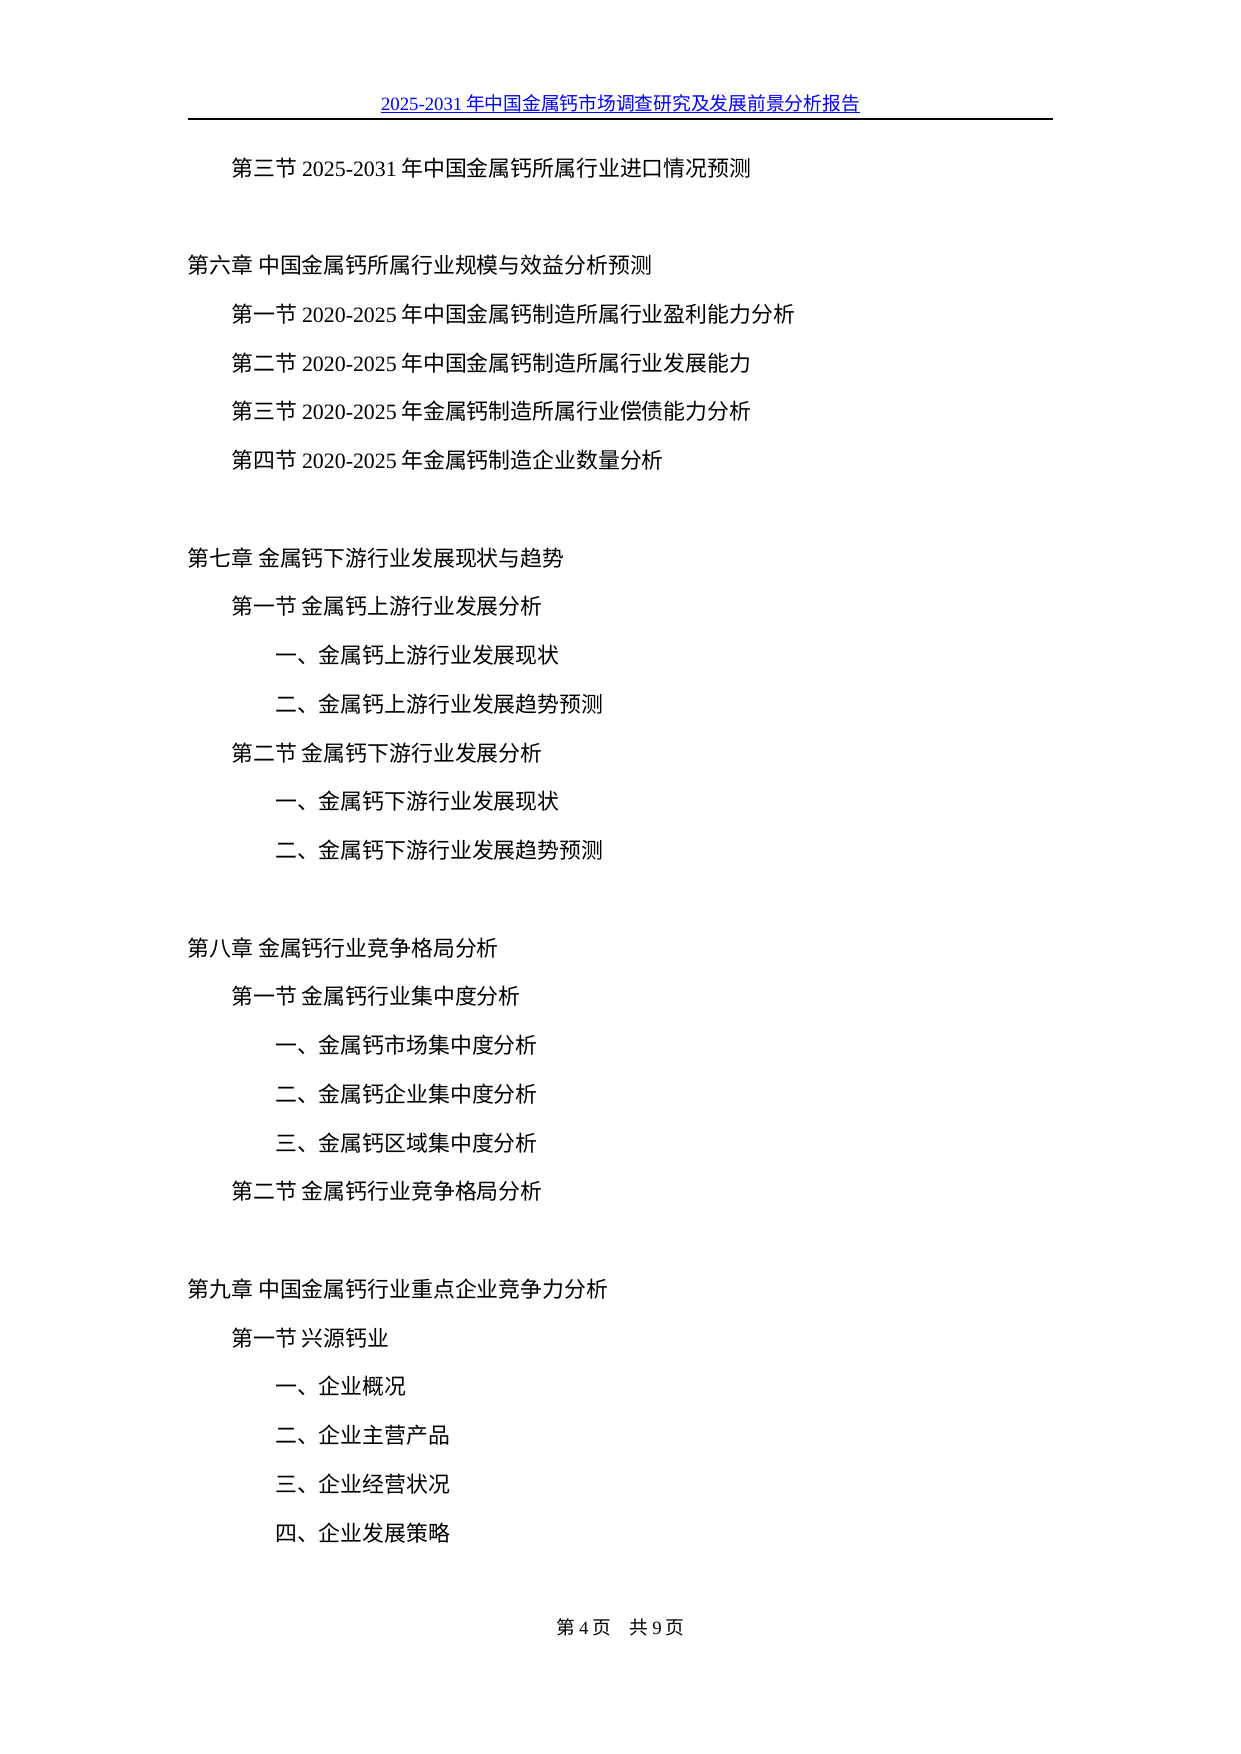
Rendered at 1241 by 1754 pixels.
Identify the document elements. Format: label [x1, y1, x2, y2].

text [187, 150, 1053, 1548]
